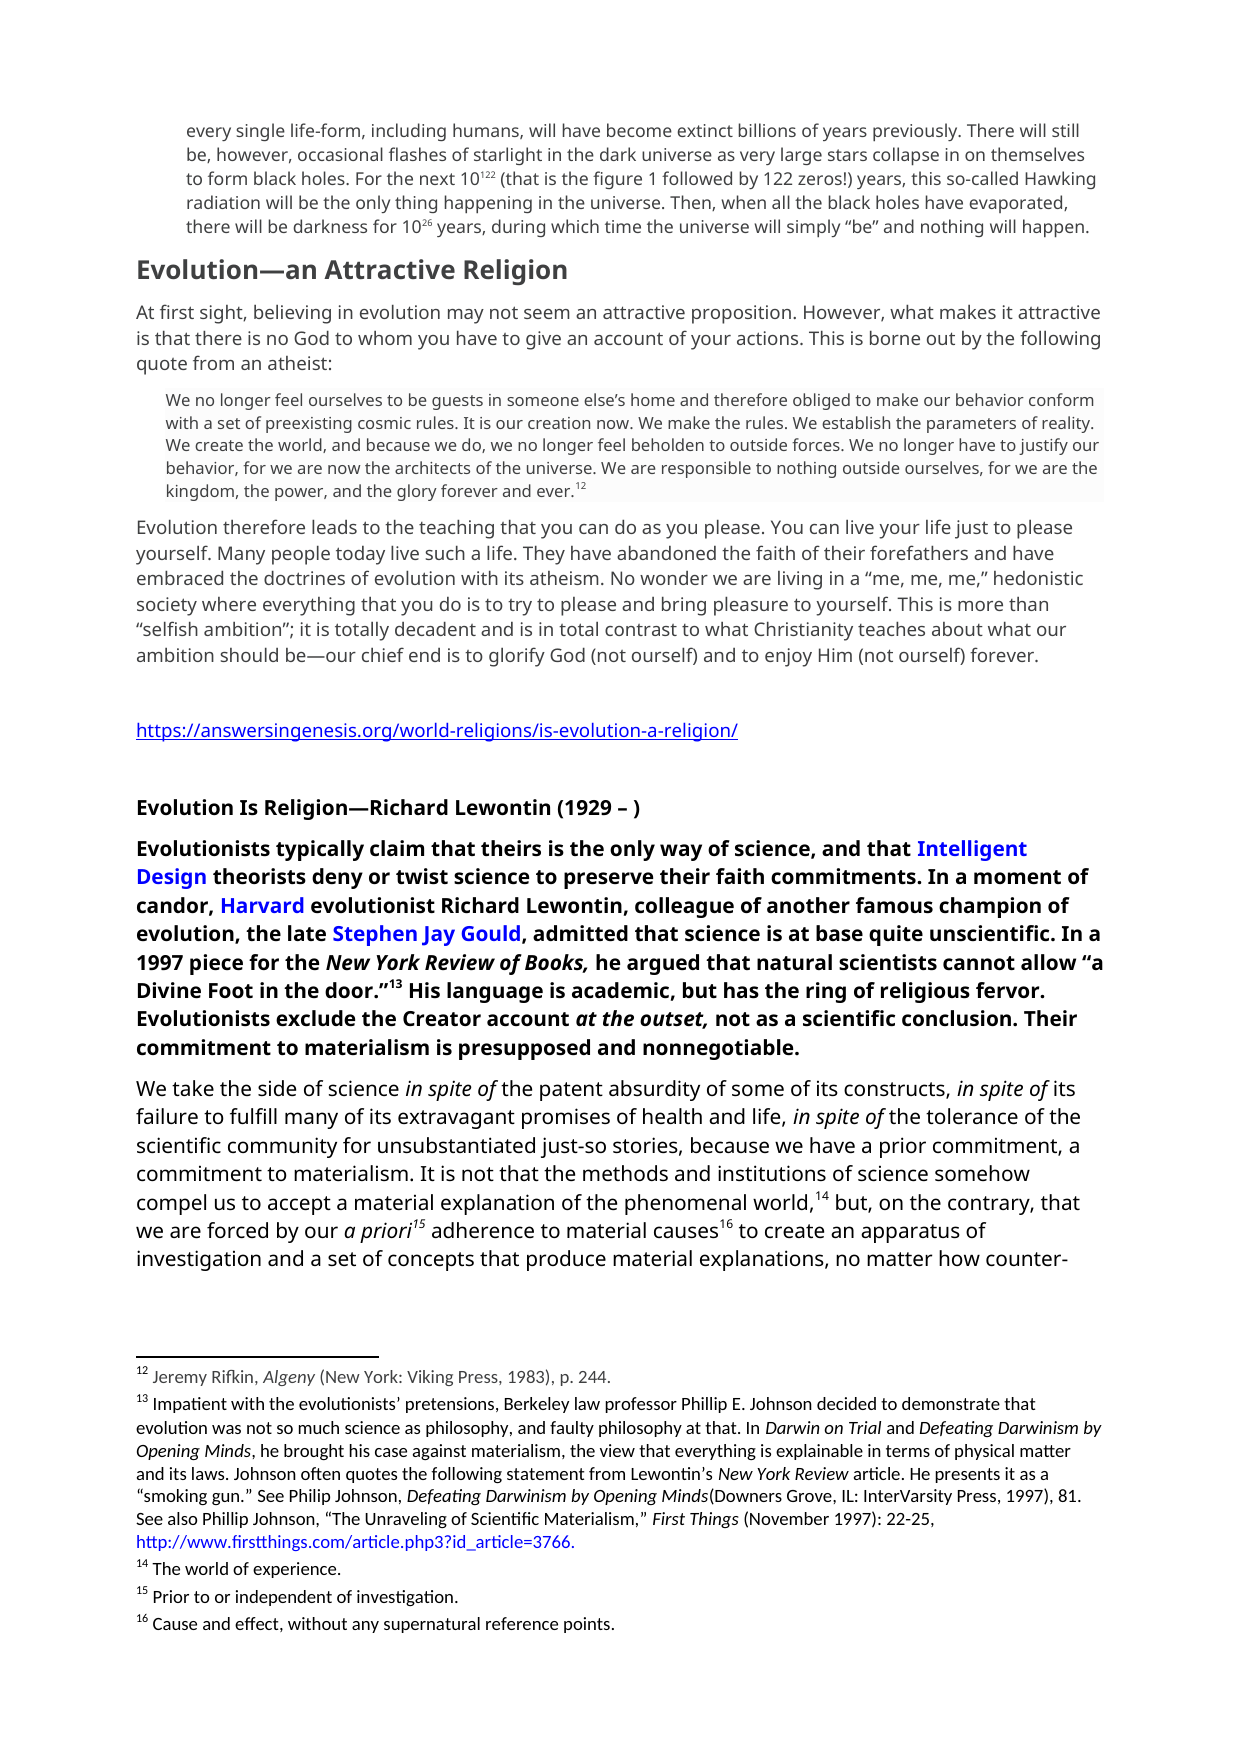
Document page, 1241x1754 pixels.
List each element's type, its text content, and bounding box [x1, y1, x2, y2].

text Evolution—an Attractive Religion [136, 251, 1104, 287]
text https://answersingenesis.org/world-religions/is-evolution-a-religion/ [136, 717, 1104, 742]
text Evolution Is Religion—Richard Lewontin (1929 – ) [136, 793, 1104, 821]
text Evolutionists typically claim that theirs is the only way of science, and that Intelligent Design theorists deny or twist science to preserve their faith commitments. In a moment of candor, Harvard evolutionist Richard Lewontin, colleague of another famous champion of evolution, the late Stephen Jay Gould, admitted that science is at base quite unscientific. In a 1997 piece for the New York Review of Books, he argued that natural scientists cannot allow “a Divine Foot in the door.” His language is academic, but has the ring of religious fervor. Evolutionists exclude the Creator account at the outset, not as a scientific conclusion. Their commitment to materialism is presupposed and nonnegotiable. [136, 834, 1104, 1061]
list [148, 118, 1104, 239]
text At first sight, believing in evolution may not seem an attractive proposition. However, what makes it attractive is that there is no God to whom you have to give an account of your actions. This is borne out by the following quote from an atheist: [136, 299, 1104, 376]
text Evolution therefore leads to the teaching that you can do as you please. You can live your life just to please yourself. Many people today live such a life. They have abandoned the faith of their forefathers and have embraced the doctrines of evolution with its atheism. No wonder we are living in a “me, me, me,” hedonistic society where everything that you do is to try to please and bring pleasure to yourself. This is more than “selfish ambition”; it is totally decadent and is in total contrast to what Christianity teaches about what our ambition should be—our chief end is to glorify God (not ourself) and to enjoy Him (not ourself) forever. [136, 514, 1104, 668]
text We no longer feel ourselves to be guests in someone else’s home and therefore obliged to make our behavior conform with a set of preexisting cosmic rules. It is our creation now. We make the rules. We establish the parameters of reality. We create the world, and because we do, we no longer feel beholden to outside forces. We no longer have to justify our behavior, for we are now the architects of the universe. We are responsible to nothing outside ourselves, for we are the kingdom, the power, and the glory forever and ever. [165, 388, 1104, 502]
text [136, 1074, 1104, 1273]
